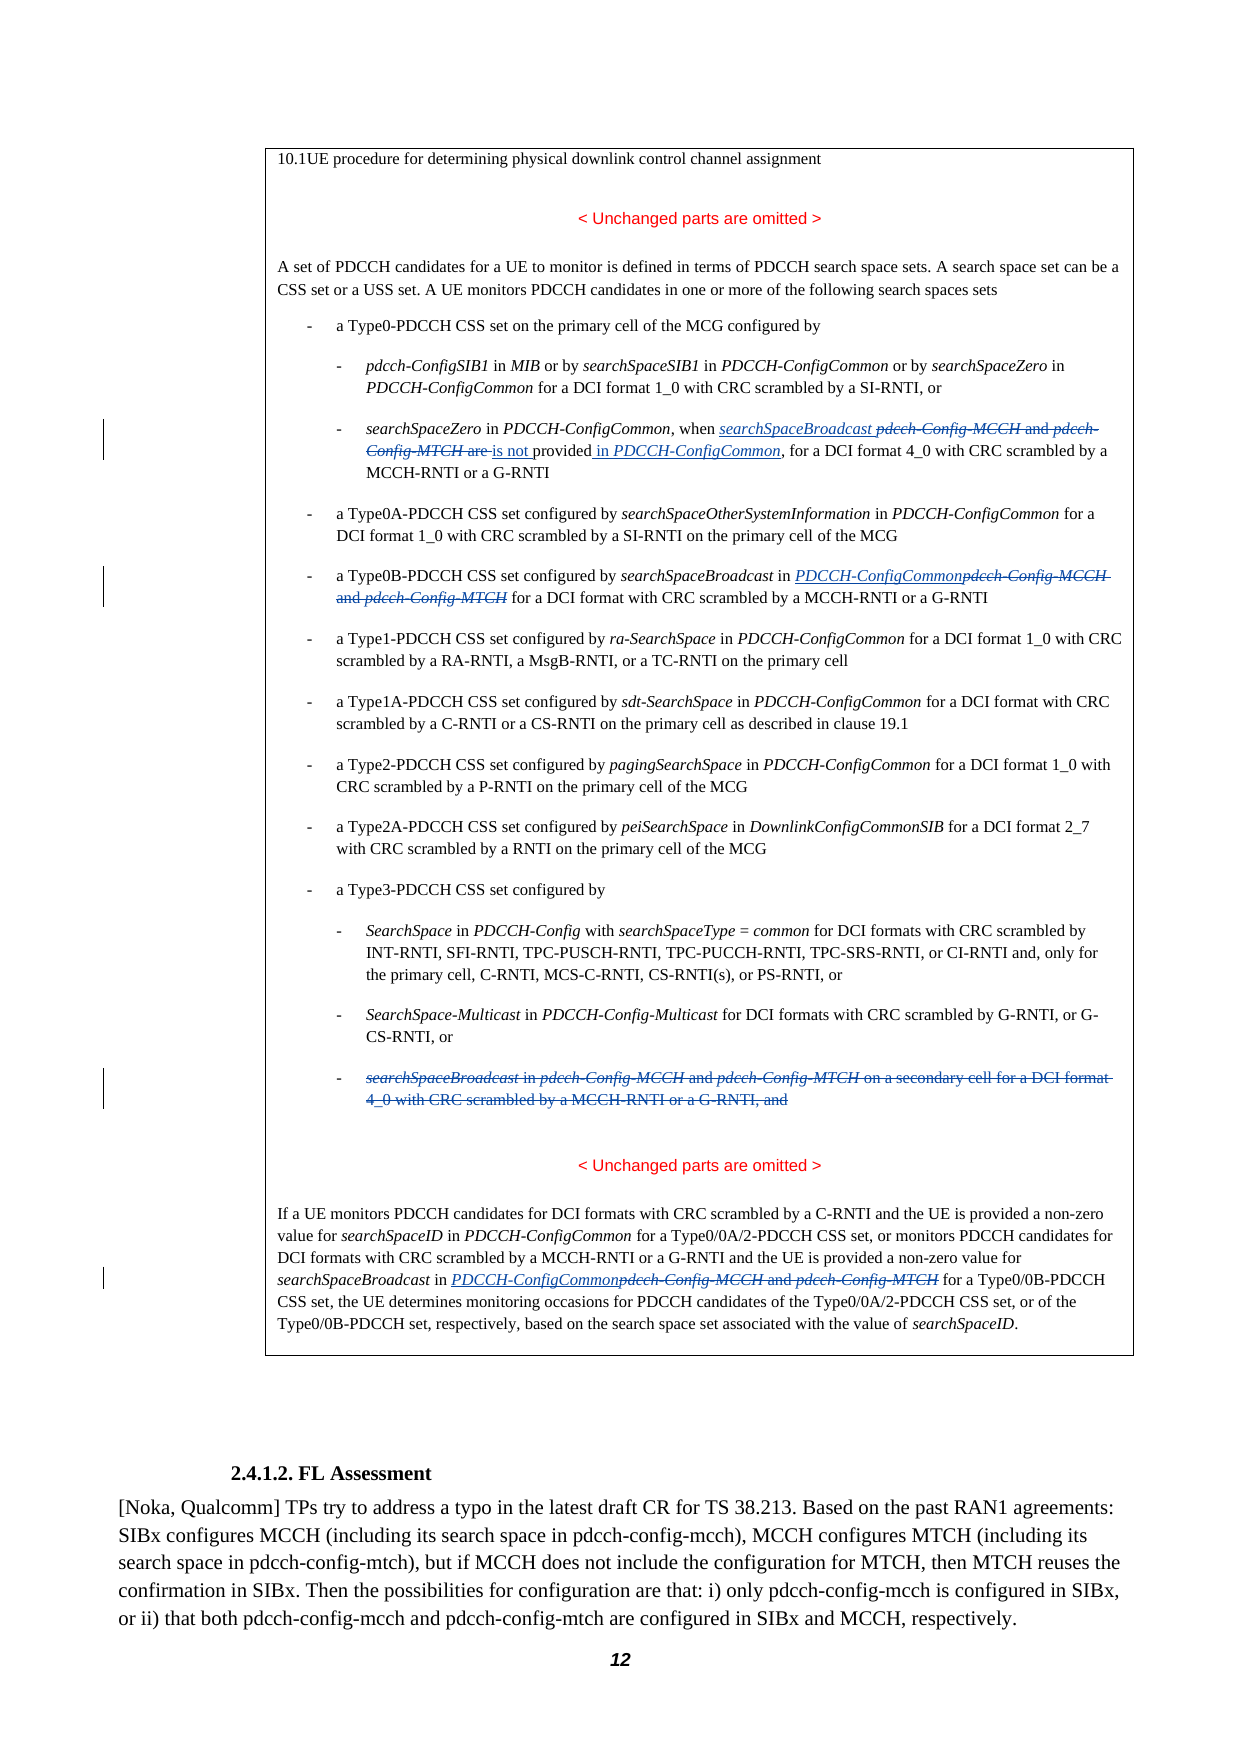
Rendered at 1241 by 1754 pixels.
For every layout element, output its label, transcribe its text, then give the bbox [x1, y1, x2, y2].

text [Noka, Qualcomm] TPs try to address a typo in the latest draft CR for TS 38.213. Based on the past RAN1 agreements: SIBx configures MCCH (including its search space in pdcch-config-mcch), MCCH configures MTCH (including its search space in pdcch-config-mtch), but if MCCH does not include the configuration for MTCH, then MTCH reuses the confirmation in SIBx. Then the possibilities for configuration are that: i) only pdcch-config-mcch is configured in SIBx, or ii) that both pdcch-config-mcch and pdcch-config-mtch are configured in SIBx and MCCH, respectively. [118, 1495, 1122, 1629]
subtitle FL Assessment [231, 1461, 1122, 1485]
table_header 10.1 UE procedure for determining physical downlink control channel assignment < Unchanged parts are omitted > A set of PDCCH candidates for a UE to monitor is defined in terms of PDCCH search space sets. A search space set can be a CSS set or a USS set. A UE monitors PDCCH candidates in one or more of the following search spaces sets - a Type0-PDCCH CSS set on the primary cell of the MCG configured by - pdcch-ConfigSIB1 in MIB or by searchSpaceSIB1 in PDCCH-ConfigCommon or by searchSpaceZero in PDCCH-ConfigCommon for a DCI format 1_0 with CRC scrambled by a SI-RNTI, or - searchSpaceZero in PDCCH-ConfigCommon, when provided, for a DCI format 4_0 with CRC scrambled by a MCCH-RNTI or a G-RNTI - a Type0A-PDCCH CSS set configured by searchSpaceOtherSystemInformation in PDCCH-ConfigCommon for a DCI format 1_0 with CRC scrambled by a SI-RNTI on the primary cell of the MCG - a Type0B-PDCCH CSS set configured by searchSpaceBroadcast in for a DCI format with CRC scrambled by a MCCH-RNTI or a G-RNTI - a Type1-PDCCH CSS set configured by ra-SearchSpace in PDCCH-ConfigCommon for a DCI format 1_0 with CRC scrambled by a RA-RNTI, a MsgB-RNTI, or a TC-RNTI on the primary cell - a Type1A-PDCCH CSS set configured by sdt-SearchSpace in PDCCH-ConfigCommon for a DCI format with CRC scrambled by a C-RNTI or a CS-RNTI on the primary cell as described in clause 19.1 - a Type2-PDCCH CSS set configured by pagingSearchSpace in PDCCH-ConfigCommon for a DCI format 1_0 with CRC scrambled by a P-RNTI on the primary cell of the MCG - a Type2A-PDCCH CSS set configured by peiSearchSpace in DownlinkConfigCommonSIB for a DCI format 2_7 with CRC scrambled by a RNTI on the primary cell of the MCG - a Type3-PDCCH CSS set configured by - SearchSpace in PDCCH-Config with searchSpaceType = common for DCI formats with CRC scrambled by INT-RNTI, SFI-RNTI, TPC-PUSCH-RNTI, TPC-PUCCH-RNTI, TPC-SRS-RNTI, or CI-RNTI and, only for the primary cell, C-RNTI, MCS-C-RNTI, CS-RNTI(s), or PS-RNTI, or - SearchSpace-Multicast in PDCCH-Config-Multicast for DCI formats with CRC scrambled by G-RNTI, or G-CS-RNTI, or - < Unchanged parts are omitted > If a UE monitors PDCCH candidates for DCI formats with CRC scrambled by a C-RNTI and the UE is provided a non-zero value for searchSpaceID in PDCCH-ConfigCommon for a Type0/0A/2-PDCCH CSS set, or monitors PDCCH candidates for DCI formats with CRC scrambled by a MCCH-RNTI or a G-RNTI and the UE is provided a non-zero value for searchSpaceBroadcast in for a Type0/0B-PDCCH CSS set, the UE determines monitoring occasions for PDCCH candidates of the Type0/0A/2-PDCCH CSS set, or of the Type0/0B-PDCCH set, respectively, based on the search space set associated with the value of searchSpaceID. [266, 149, 1133, 1355]
